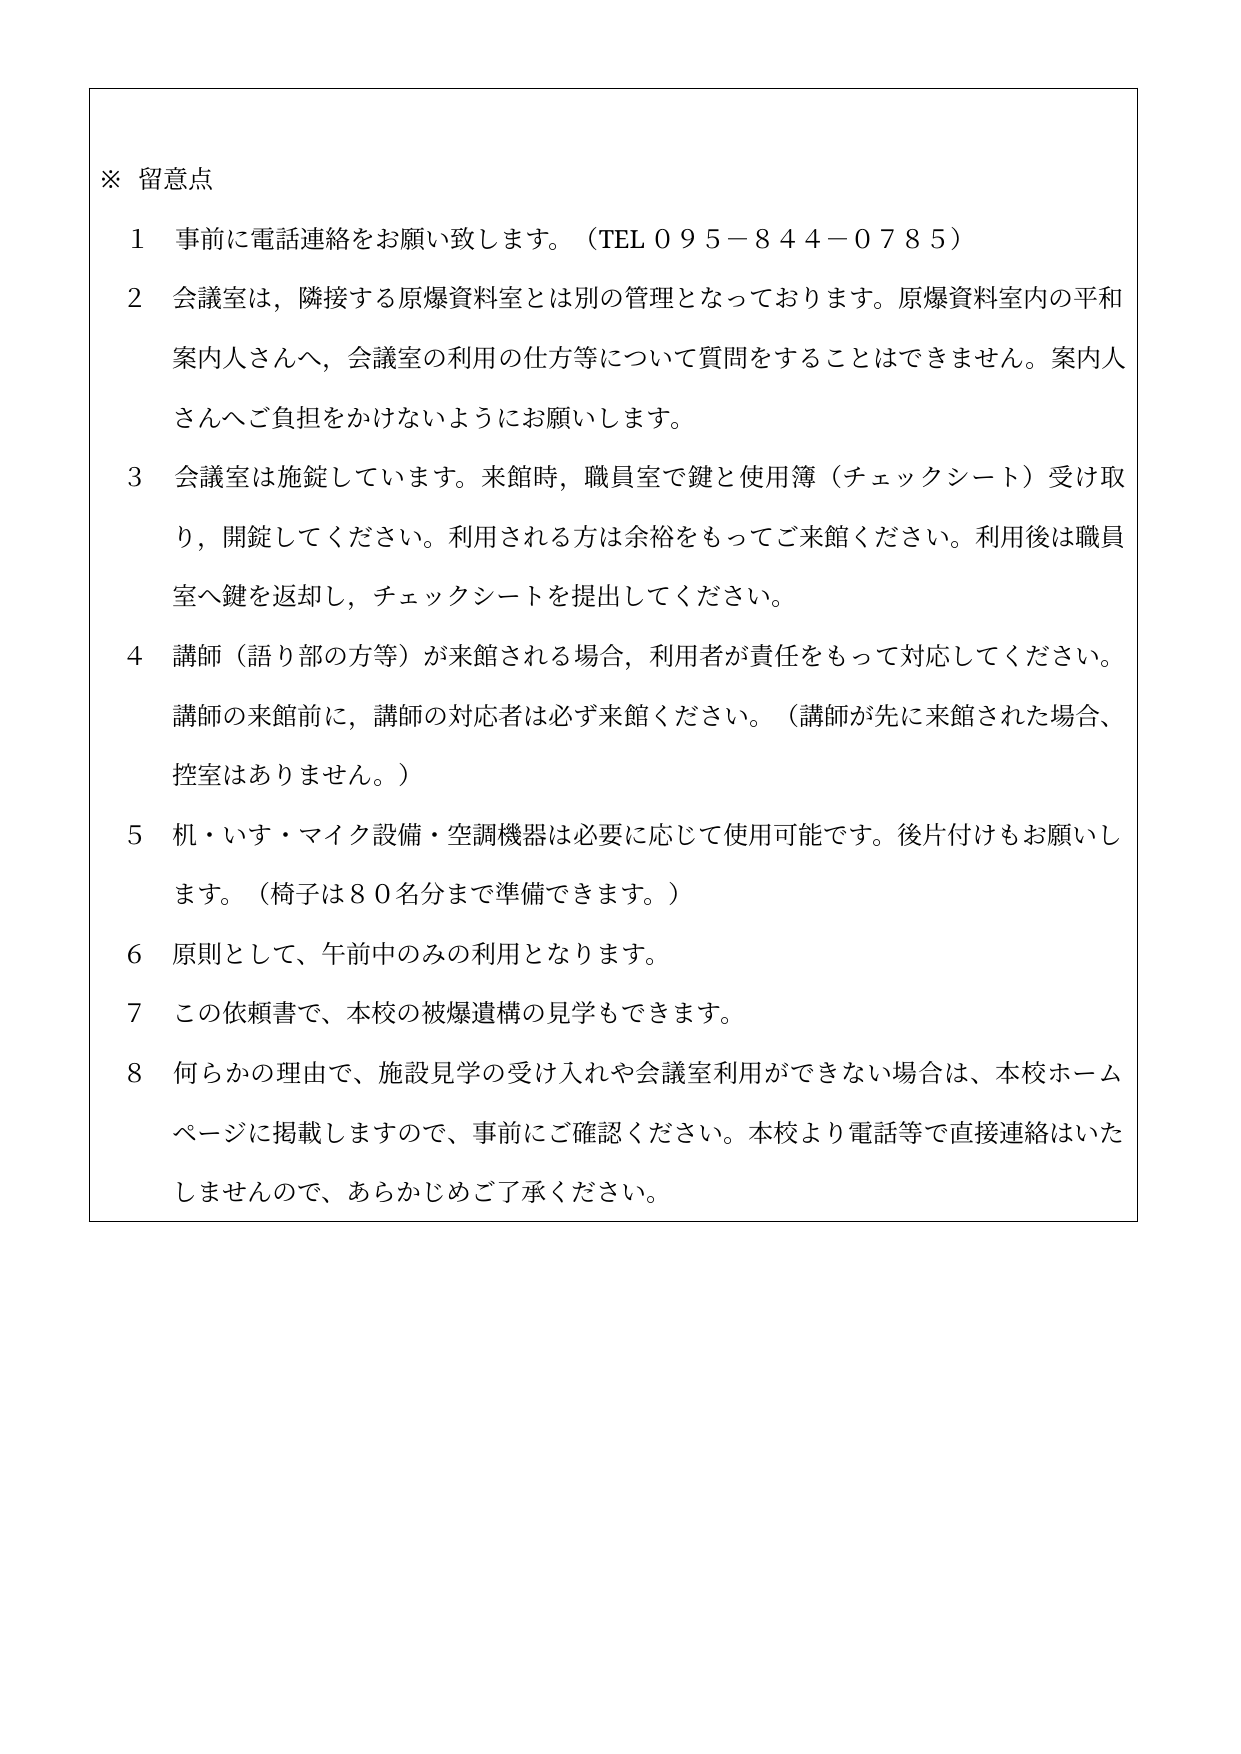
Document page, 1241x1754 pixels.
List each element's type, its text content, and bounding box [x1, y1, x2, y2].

table_cell 留意点 １ 事前に電話連絡をお願い致します。（TEL０９５－８４４－０７８５） ２ 会議室は，隣接する原爆資料室とは別の管理となっております。原爆資料室内の平和案内人さんへ，会議室の利用の仕方等について質問をすることはできません。案内人さんへご負担をかけないようにお願いします。 ３ 会議室は施錠しています。来館時，職員室で鍵と使用簿（チェックシート）受け取り，開錠してください。利用される方は余裕をもってご来館ください。利用後は職員室へ鍵を返却し，チェックシートを提出してください。 ４ 講師（語り部の方等）が来館される場合，利用者が責任をもって対応してください。講師の来館前に，講師の対応者は必ず来館ください。（講師が先に来館された場合、控室はありません。） ５ 机・いす・マイク設備・空調機器は必要に応じて使用可能です。後片付けもお願いします。（椅子は８０名分まで準備できます。） ６ 原則として、午前中のみの利用となります。 ７ この依頼書で、本校の被爆遺構の見学もできます。 ８ 何らかの理由で、施設見学の受け入れや会議室利用ができない場合は、本校ホームページに掲載しますので、事前にご確認ください。本校より電話等で直接連絡はいたしませんので、あらかじめご了承ください。 [90, 89, 1137, 1221]
